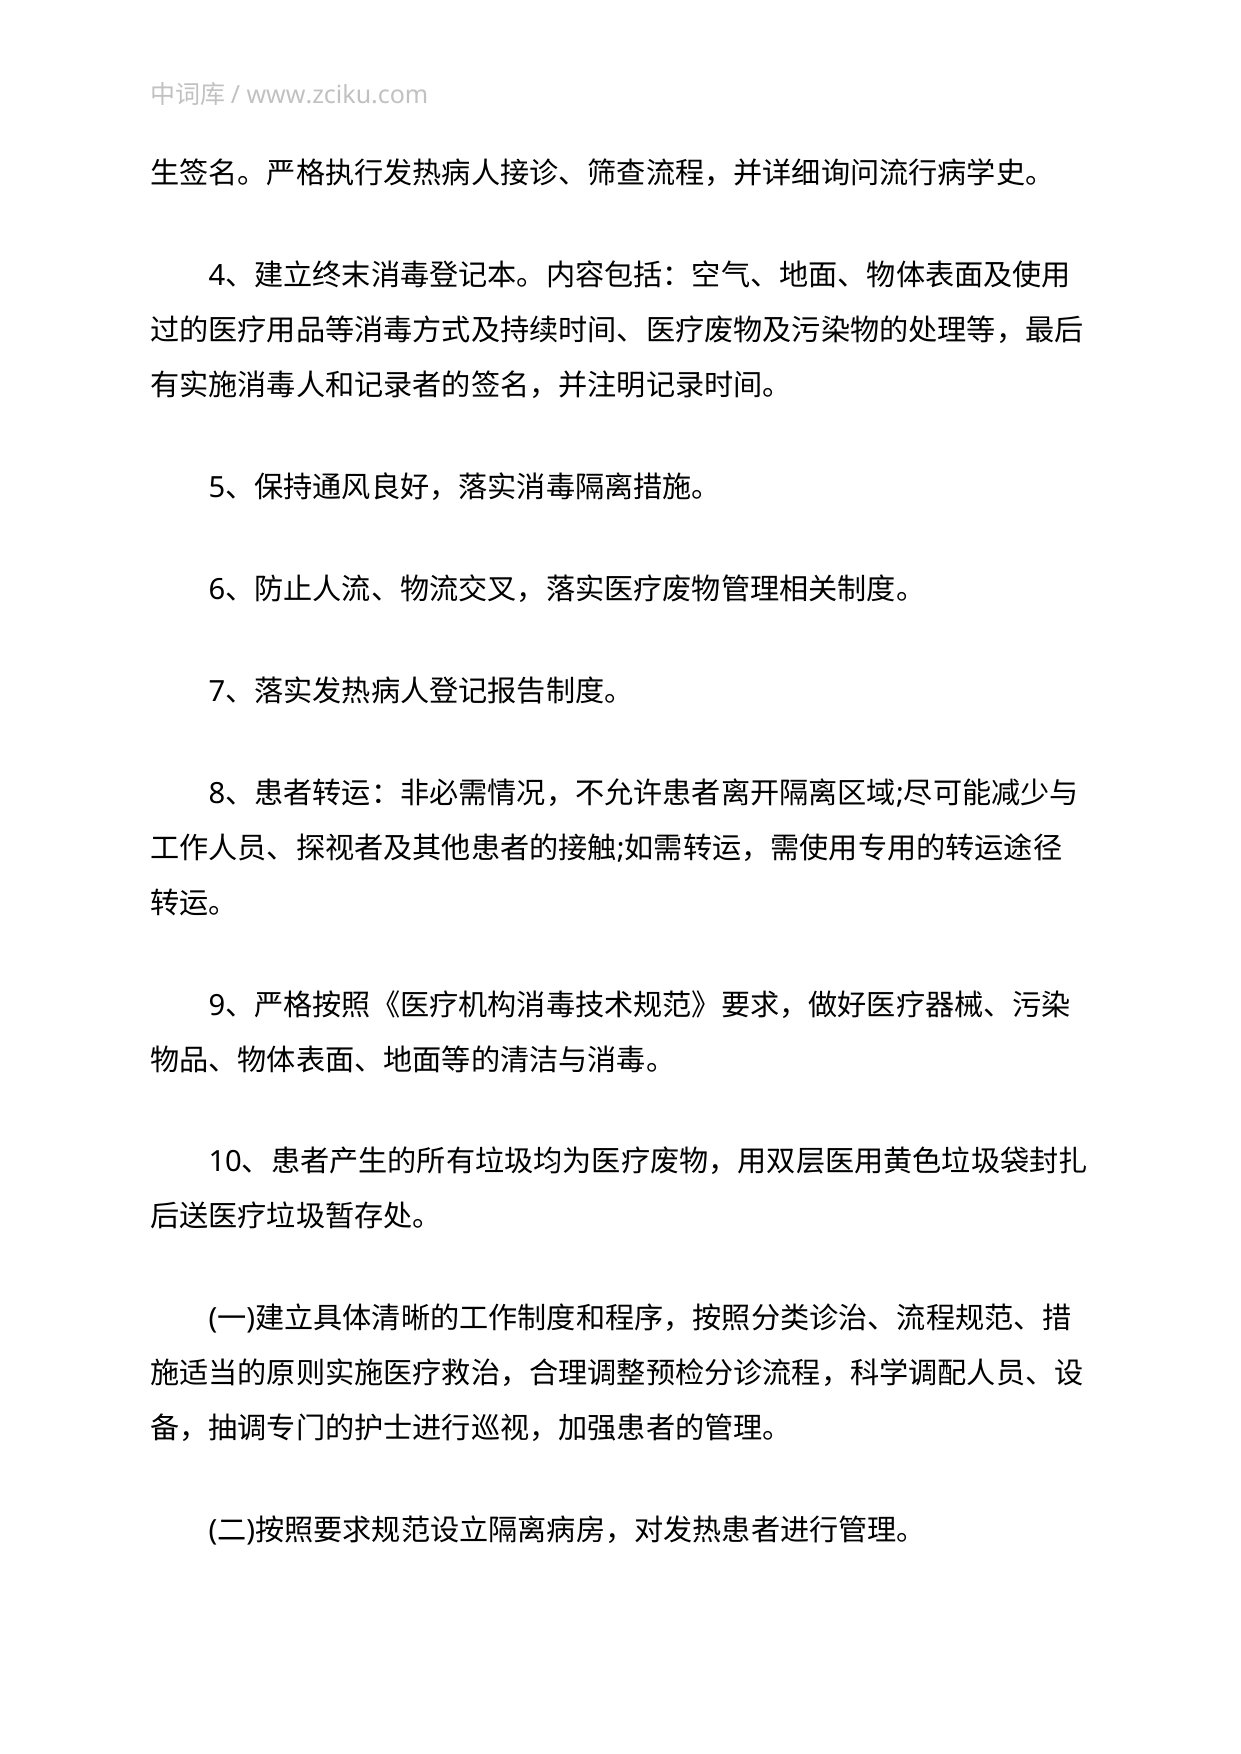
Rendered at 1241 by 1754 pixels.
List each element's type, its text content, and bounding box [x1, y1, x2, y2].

text 10、患者产生的所有垃圾均为医疗废物，用双层医用黄色垃圾袋封扎后送医疗垃圾暂存处。 [150, 1138, 1090, 1235]
text 6、防止人流、物流交叉，落实医疗废物管理相关制度。 [150, 565, 1090, 608]
text 4、建立终末消毒登记本。内容包括：空气、地面、物体表面及使用过的医疗用品等消毒方式及持续时间、医疗废物及污染物的处理等，最后有实施消毒人和记录者的签名，并注明记录时间。 [150, 252, 1090, 404]
text 9、严格按照《医疗机构消毒技术规范》要求，做好医疗器械、污染物品、物体表面、地面等的清洁与消毒。 [150, 981, 1090, 1078]
text (二)按照要求规范设立隔离病房，对发热患者进行管理。 [150, 1506, 1090, 1549]
text 5、保持通风良好，落实消毒隔离措施。 [150, 463, 1090, 506]
text (一)建立具体清晰的工作制度和程序，按照分类诊治、流程规范、措施适当的原则实施医疗救治，合理调整预检分诊流程，科学调配人员、设备，抽调专门的护士进行巡视，加强患者的管理。 [150, 1295, 1090, 1447]
text 8、患者转运：非必需情况，不允许患者离开隔离区域;尽可能减少与工作人员、探视者及其他患者的接触;如需转运，需使用专用的转运途径转运。 [150, 769, 1090, 922]
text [150, 150, 1090, 192]
text 7、落实发热病人登记报告制度。 [150, 667, 1090, 710]
